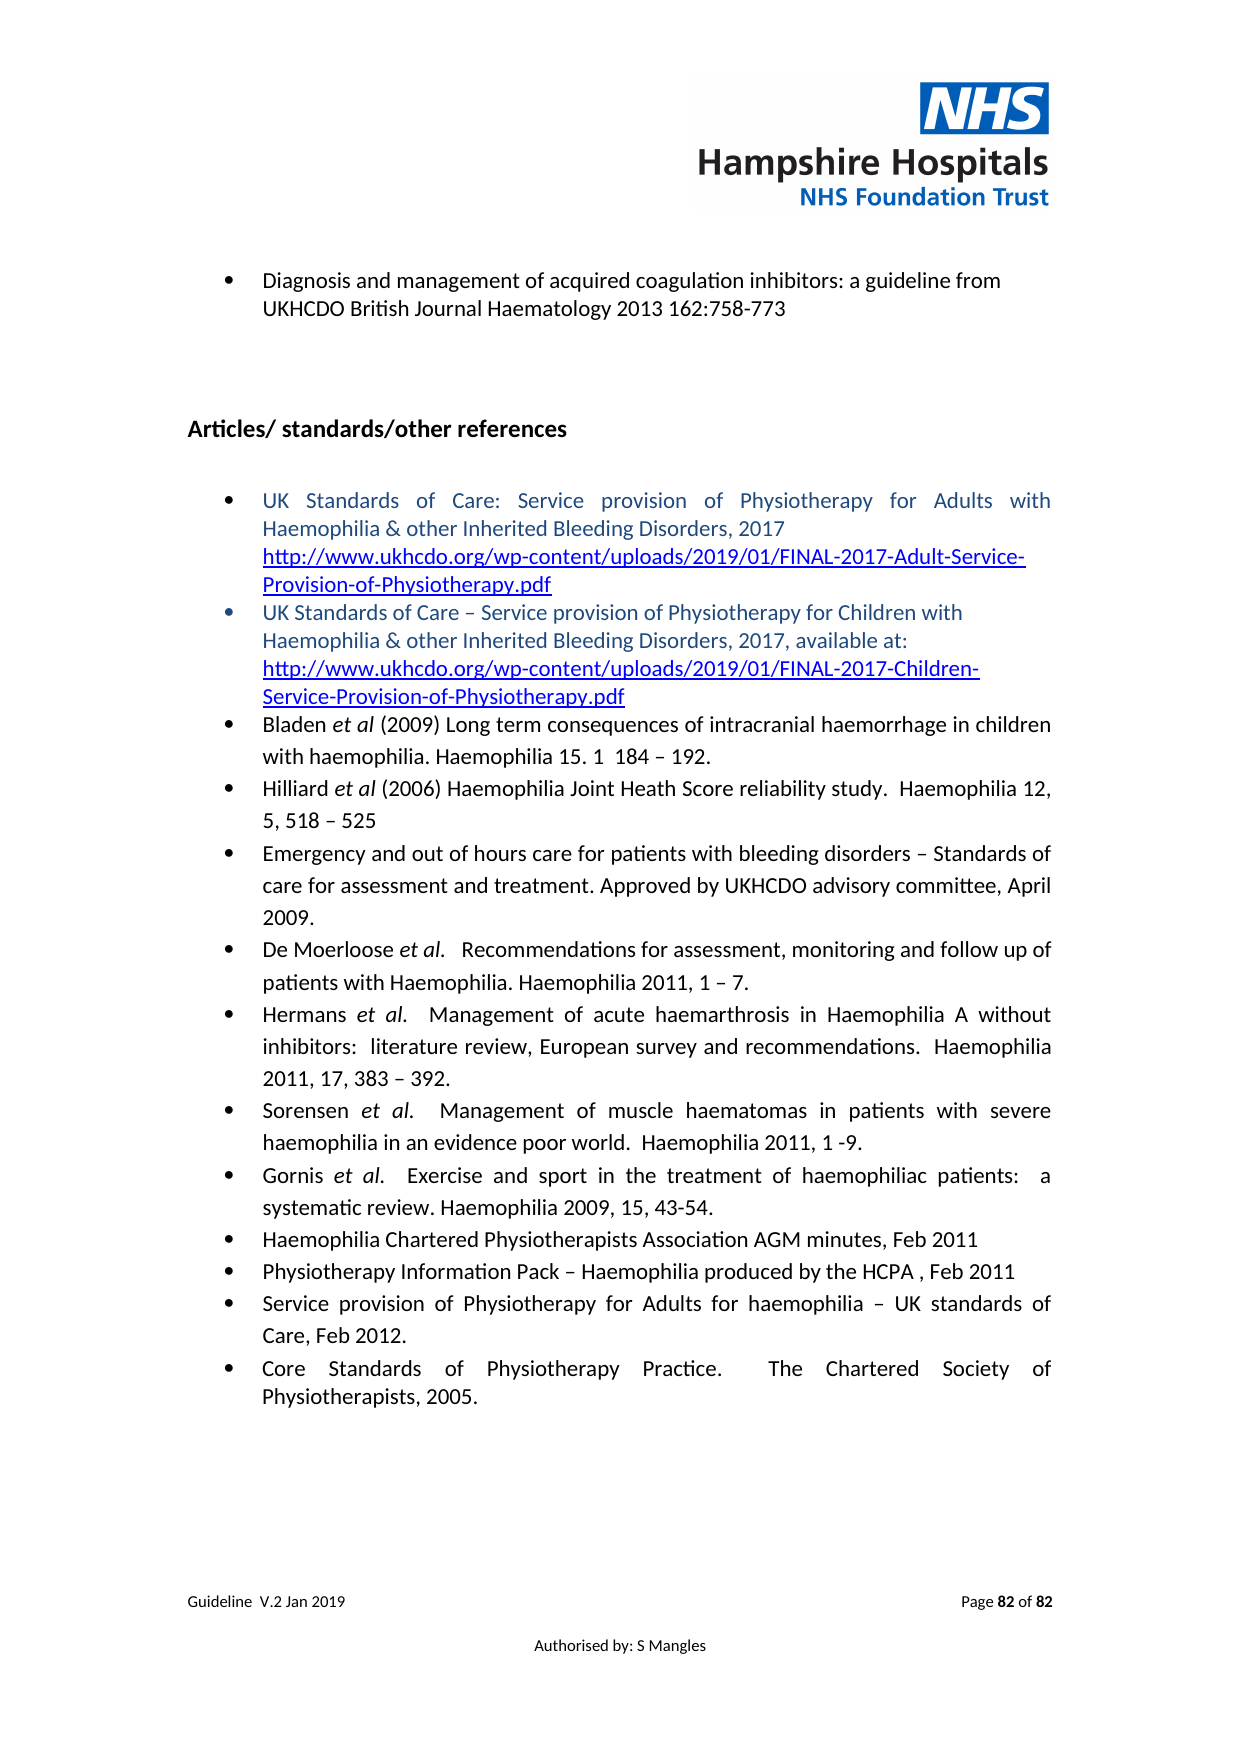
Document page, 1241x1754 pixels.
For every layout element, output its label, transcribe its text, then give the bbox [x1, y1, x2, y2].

picture [690, 73, 1053, 210]
list Emergency and out of hours care for patients with bleeding disorders – Standards of care for assessment and treatment. Approved by UKHCDO advisory committee, April 2009. [225, 839, 1053, 931]
list Sorensen et al. Management of muscle haematomas in patients with severe haemophilia in an evidence poor world. Haemophilia 2011, 1 -9. [225, 1096, 1053, 1157]
list UK Standards of Care: Service provision of Physiotherapy for Adults with Haemophilia & other Inherited Bleeding Disorders, 2017 [225, 486, 1053, 542]
list http://www.ukhcdo.org/wp-content/uploads/2019/01/FINAL-2017-Adult-Service-Provision-of-Physiotherapy.pdf [262, 542, 1053, 598]
list Bladen et al (2009) Long term consequences of intracranial haemorrhage in children with haemophilia. Haemophilia 15. 1 184 – 192. [225, 710, 1053, 770]
list Core Standards of Physiotherapy Practice. The Chartered Society of Physiotherapists, 2005. [225, 1354, 1053, 1410]
list Diagnosis and management of acquired coagulation inhibitors: a guideline from UKHCDO British Journal Haematology 2013 162:758-773 [225, 267, 1053, 323]
list Physiotherapy Information Pack – Haemophilia produced by the HCPA , Feb 2011 [225, 1257, 1053, 1285]
list Service provision of Physiotherapy for Adults for haemophilia – UK standards of Care, Feb 2012. [225, 1289, 1053, 1350]
list Hermans et al. Management of acute haemarthrosis in Haemophilia A without inhibitors: literature review, European survey and recommendations. Haemophilia 2011, 17, 383 – 392. [225, 1000, 1053, 1092]
list UK Standards of Care – Service provision of Physiotherapy for Children with Haemophilia & other Inherited Bleeding Disorders, 2017, available at: http://www.ukhcdo.org/wp-content/uploads/2019/01/FINAL-2017-Children-Service-Provision-of-Physiotherapy.pdf [225, 598, 1053, 710]
list Gornis et al. Exercise and sport in the treatment of haemophiliac patients: a systematic review. Haemophilia 2009, 15, 43-54. [225, 1161, 1053, 1221]
list Hilliard et al (2006) Haemophilia Joint Heath Score reliability study. Haemophilia 12, 5, 518 – 525 [225, 774, 1053, 835]
list De Moerloose et al. Recommendations for assessment, monitoring and follow up of patients with Haemophilia. Haemophilia 2011, 1 – 7. [225, 935, 1053, 996]
list Haemophilia Chartered Physiotherapists Association AGM minutes, Feb 2011 [225, 1225, 1053, 1253]
text Articles/ standards/other references [187, 413, 1053, 444]
